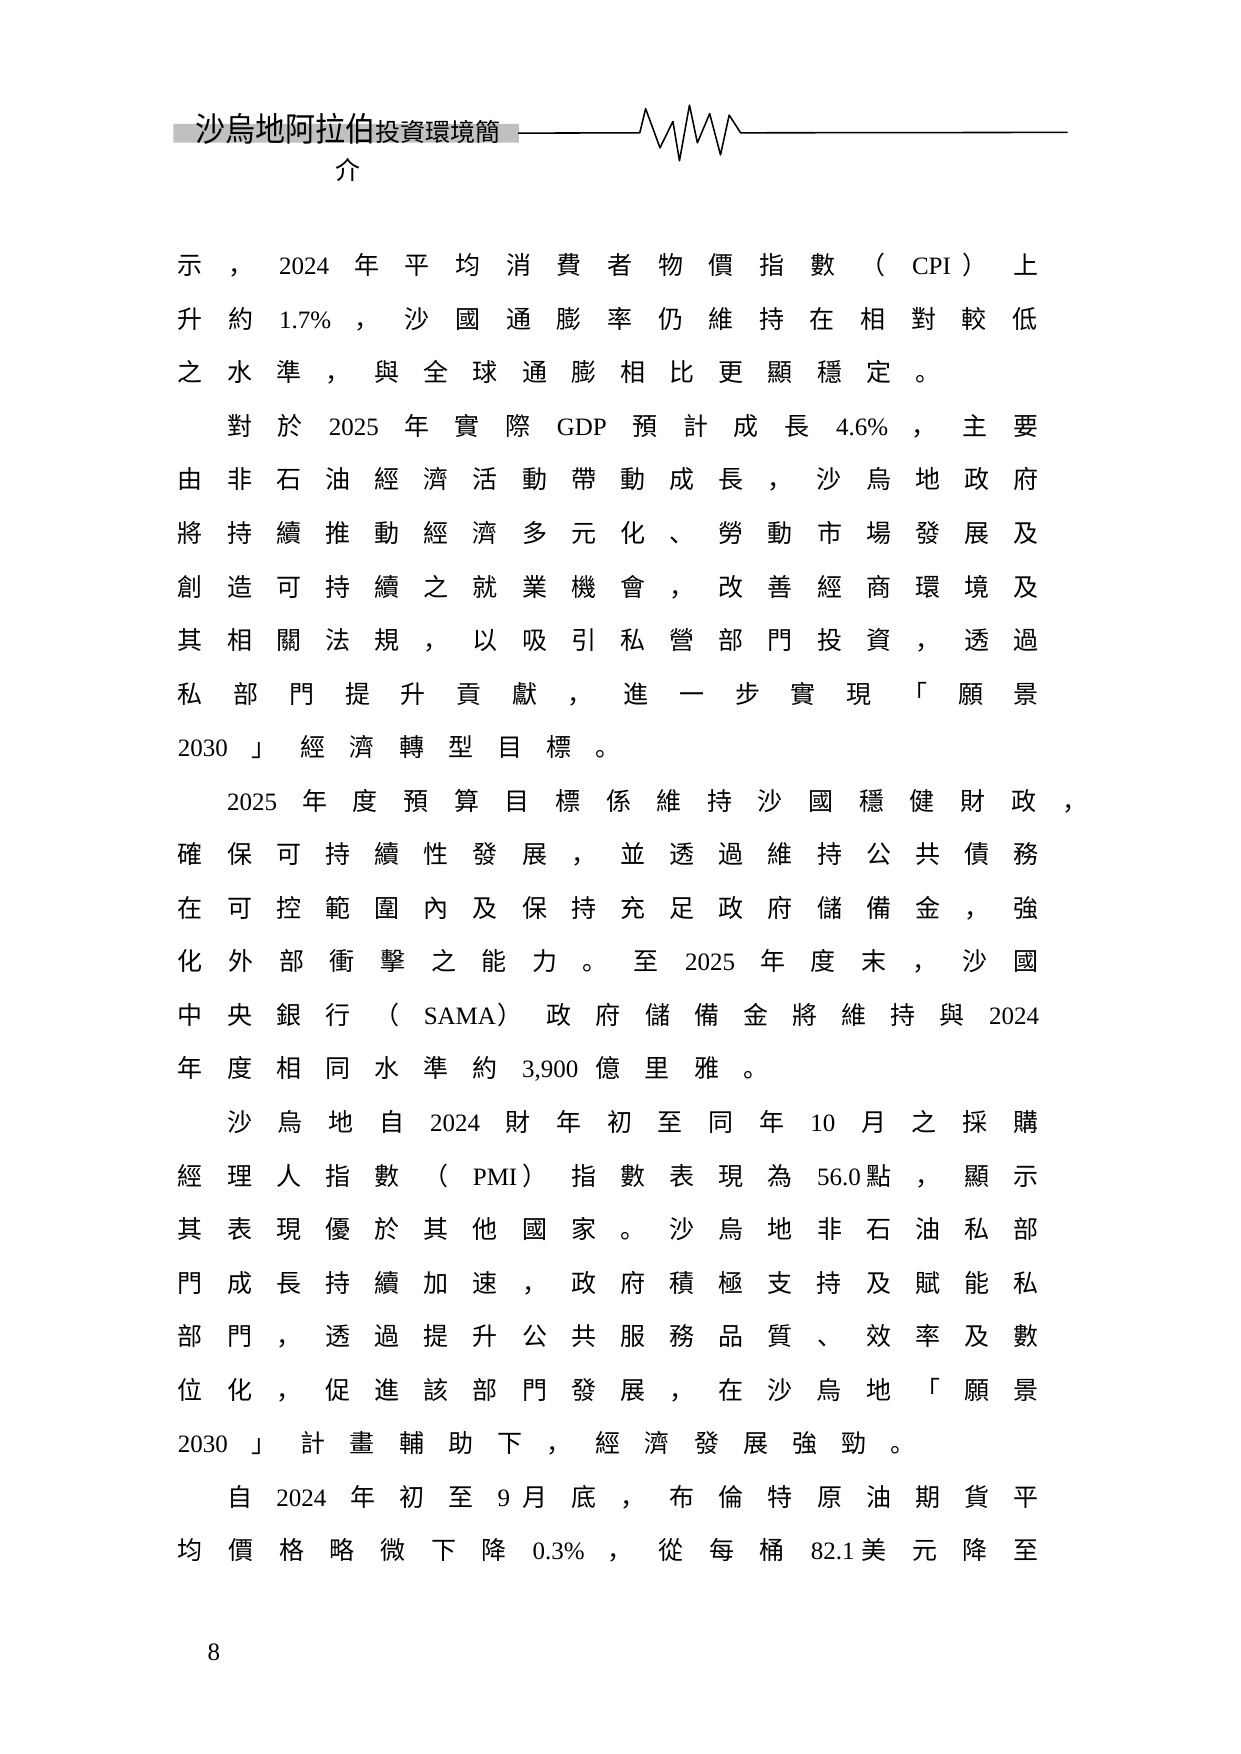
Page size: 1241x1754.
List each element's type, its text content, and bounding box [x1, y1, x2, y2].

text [178, 1469, 1063, 1576]
text 對於2025年實際GDP預計成長4.6%，主要由非石油經濟活動帶動成長，沙烏地政府將持續推動經濟多元化、勞動市場發展及創造可持續之就業機會，改善經商環境及其相關法規，以吸引私營部門投資，透過私部門提升貢獻，進一步實現「願景2030」經濟轉型目標。 [178, 398, 1063, 773]
text 沙烏地自2024財年初至同年10月之採購經理人指數（PMI）指數表現為56.0點，顯示其表現優於其他國家。沙烏地非石油私部門成長持續加速，政府積極支持及賦能私部門，透過提升公共服務品質、效率及數位化，促進該部門發展，在沙烏地「願景2030」計畫輔助下，經濟發展強勁。 [178, 1094, 1063, 1469]
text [178, 237, 1063, 398]
text 2025年度預算目標係維持沙國穩健財政，確保可持續性發展，並透過維持公共債務在可控範圍內及保持充足政府儲備金，強化外部衝擊之能力。至2025年度末，沙國中央銀行（SAMA）政府儲備金將維持與2024年度相同水準約3,900億里雅。 [178, 773, 1063, 1094]
